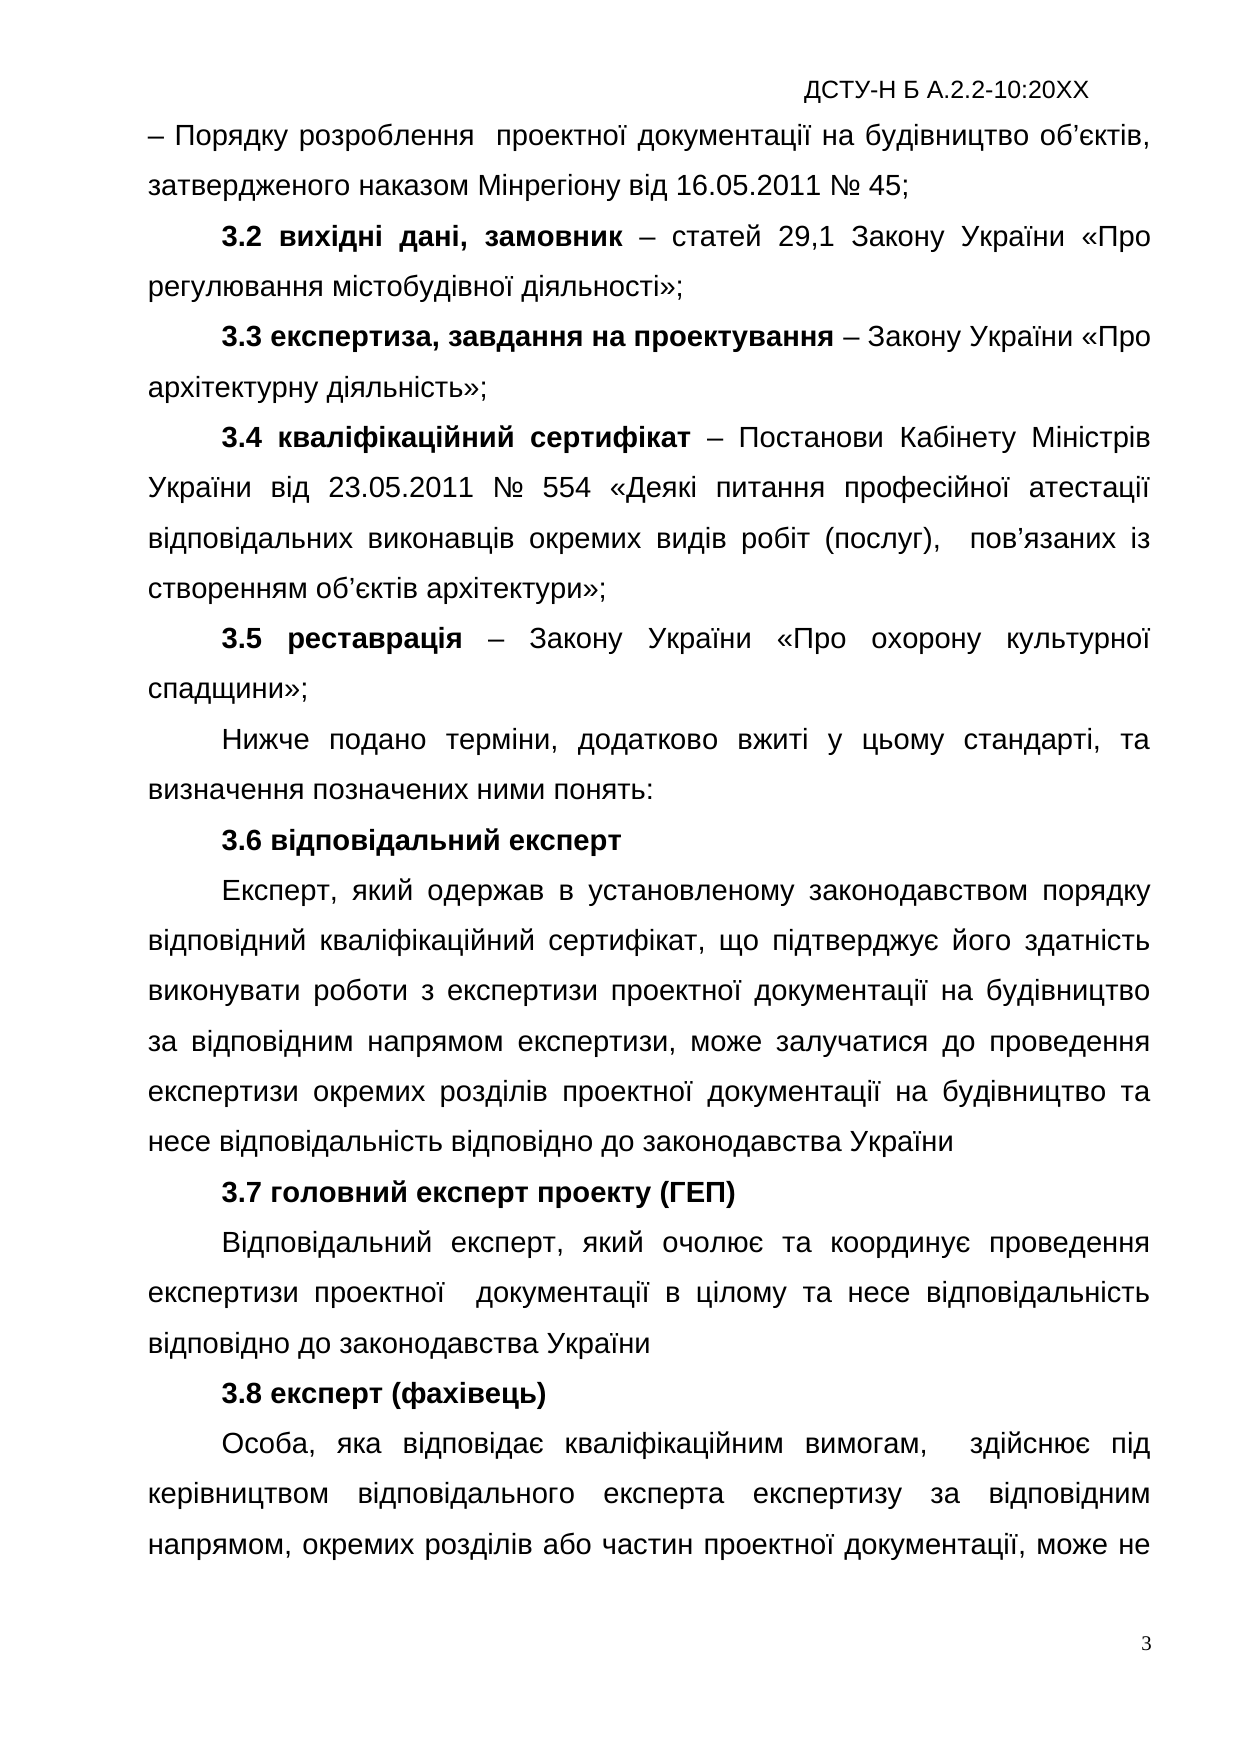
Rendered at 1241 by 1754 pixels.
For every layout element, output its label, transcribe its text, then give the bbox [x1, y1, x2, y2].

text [148, 1426, 1152, 1560]
text 3.2 вихідні дані, замовник – статей 29,1 Закону України «Про регулювання містобудівної діяльності»; [148, 219, 1152, 303]
text Експерт, який одержав в установленому законодавством порядку відповідний кваліфікаційний сертифікат, що підтверджує його здатність виконувати роботи з експертизи проектної документації на будівництво за відповідним напрямом експертизи, може залучатися до проведення експертизи окремих розділів проектної документації на будівництво та несе відповідальність відповідно до законодавства України [148, 873, 1152, 1158]
text 3.7 головний експерт проекту (ГЕП) [148, 1175, 1152, 1208]
text 3.8 експерт (фахівець) [148, 1376, 1152, 1409]
text Відповідальний експерт, який очолює та координує проведення експертизи проектної документації в цілому та несе відповідальність відповідно до законодавства України [148, 1225, 1152, 1359]
text 3.6 відповідальний експерт [148, 822, 1152, 856]
text Нижче подано терміни, додатково вжиті у цьому стандарті, та визначення позначених ними понять: [148, 722, 1152, 806]
text 3.4 кваліфікаційний сертифікат – Постанови Кабінету Міністрів України від 23.05.2011 № 554 «Деякі питання професійної атестації відповідальних виконавців окремих видів робіт (послуг), пов’язаних із створенням об’єктів архітектури»; [148, 420, 1152, 604]
text 3.5 реставрація – Закону України «Про охорону культурної спадщини»; [148, 621, 1152, 705]
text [148, 118, 1152, 202]
text 3.3 експертиза, завдання на проектування – Закону України «Про архітектурну діяльність»; [148, 319, 1152, 403]
